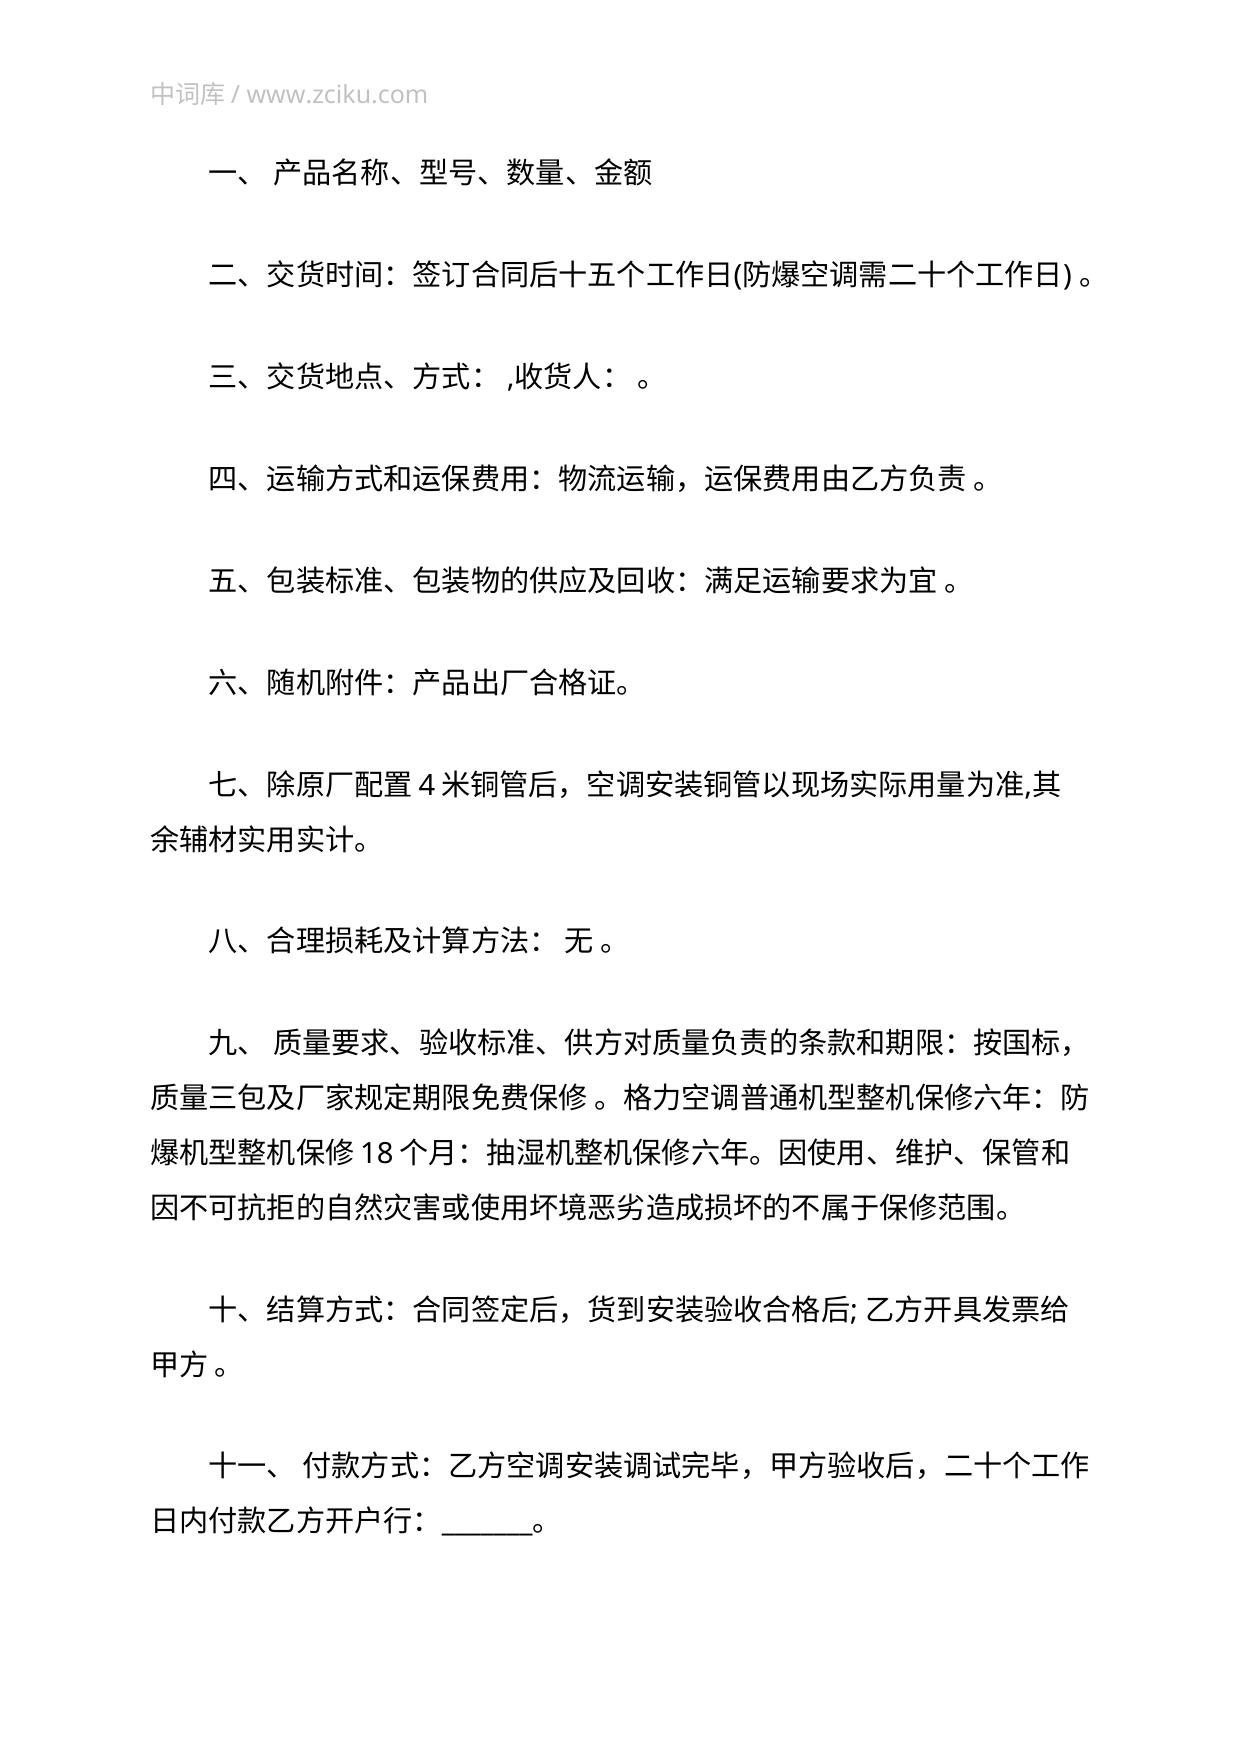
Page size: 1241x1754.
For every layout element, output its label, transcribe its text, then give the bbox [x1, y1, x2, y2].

text 八、合理损耗及计算方法： 无 。 [150, 918, 1090, 960]
text 九、 质量要求、验收标准、供方对质量负责的条款和期限：按国标，质量三包及厂家规定期限免费保修 。格力空调普通机型整机保修六年：防爆机型整机保修18个月：抽湿机整机保修六年。因使用、维护、保管和因不可抗拒的自然灾害或使用坏境恶劣造成损坏的不属于保修范围。 [150, 1019, 1090, 1227]
text 四、运输方式和运保费用：物流运输，运保费用由乙方负责 。 [150, 456, 1090, 498]
text 五、包装标准、包装物的供应及回收：满足运输要求为宜 。 [150, 557, 1090, 600]
text 二、交货时间：签订合同后十五个工作日(防爆空调需二十个工作日) 。 [150, 252, 1090, 294]
text 三、交货地点、方式： ,收货人： 。 [150, 354, 1090, 396]
text 十一、 付款方式：乙方空调安装调试完毕，甲方验收后，二十个工作日内付款乙方开户行：_______。 [150, 1443, 1090, 1540]
text 一、 产品名称、型号、数量、金额 [150, 150, 1090, 192]
text 七、除原厂配置4米铜管后，空调安装铜管以现场实际用量为准,其余辅材实用实计。 [150, 761, 1090, 858]
text 六、随机附件：产品出厂合格证。 [150, 659, 1090, 702]
text 十、结算方式：合同签定后，货到安装验收合格后; 乙方开具发票给甲方 。 [150, 1286, 1090, 1383]
